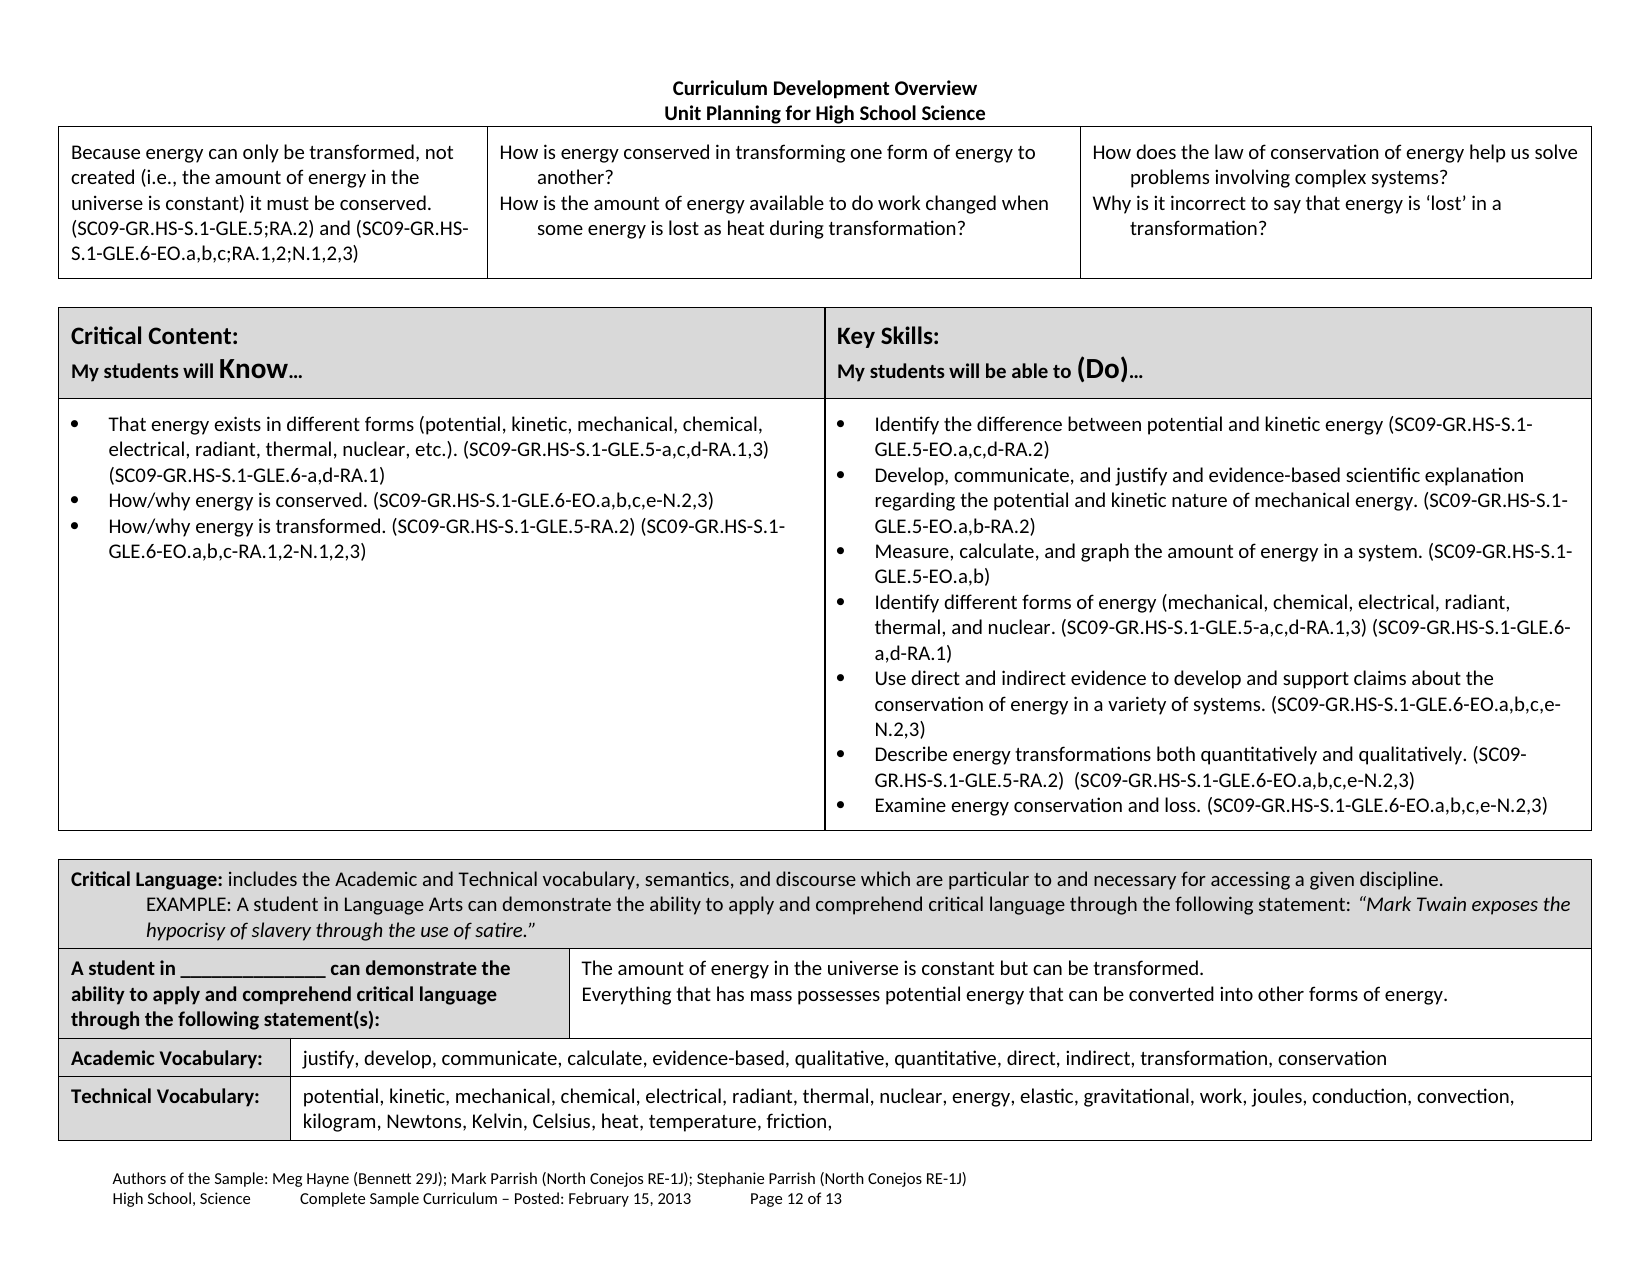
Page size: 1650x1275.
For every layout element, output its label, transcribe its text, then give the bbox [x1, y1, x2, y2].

table_header Critical Content: My students will Know… [59, 308, 824, 398]
table_cell Academic Vocabulary: [59, 1039, 290, 1076]
table_header Critical Language: includes the Academic and Technical vocabulary, semantics, and discourse which are particular to and necessary for accessing a given discipline. EXAMPLE: A student in Language Arts can demonstrate the ability to apply and comprehend critical language through the following statement: “Mark Twain exposes the hypocrisy of slavery through the use of satire.” [59, 860, 1591, 948]
table_cell How does the law of conservation of energy help us solve problems involving complex systems? Why is it incorrect to say that energy is ‘lost’ in a transformation? [1081, 127, 1591, 278]
table_header Key Skills: My students will be able to (Do)… [826, 308, 1591, 398]
table_cell A student in ______________ can demonstrate the ability to apply and comprehend critical language through the following statement(s): [59, 949, 569, 1038]
table_cell potential, kinetic, mechanical, chemical, electrical, radiant, thermal, nuclear, energy, elastic, gravitational, work, joules, conduction, convection, kilogram, Newtons, Kelvin, Celsius, heat, temperature, friction, [291, 1077, 1591, 1140]
table_cell justify, develop, communicate, calculate, evidence-based, qualitative, quantitative, direct, indirect, transformation, conservation [291, 1039, 1591, 1076]
table_cell Identify the difference between potential and kinetic energy (SC09-GR.HS-S.1-GLE.5-EO.a,c,d-RA.2) Develop, communicate, and justify and evidence-based scientific explanation regarding the potential and kinetic nature of mechanical energy. (SC09-GR.HS-S.1-GLE.5-EO.a,b-RA.2) Measure, calculate, and graph the amount of energy in a system. (SC09-GR.HS-S.1-GLE.5-EO.a,b) Identify different forms of energy (mechanical, chemical, electrical, radiant, thermal, and nuclear. (SC09-GR.HS-S.1-GLE.5-a,c,d-RA.1,3) (SC09-GR.HS-S.1-GLE.6-a,d-RA.1) Use direct and indirect evidence to develop and support claims about the conservation of energy in a variety of systems. (SC09-GR.HS-S.1-GLE.6-EO.a,b,c,e-N.2,3) Describe energy transformations both quantitatively and qualitatively. (SC09-GR.HS-S.1-GLE.5-RA.2) (SC09-GR.HS-S.1-GLE.6-EO.a,b,c,e-N.2,3) Examine energy conservation and loss. (SC09-GR.HS-S.1-GLE.6-EO.a,b,c,e-N.2,3) [826, 399, 1591, 830]
table_cell How is energy conserved in transforming one form of energy to another? How is the amount of energy available to do work changed when some energy is lost as heat during transformation? [488, 127, 1080, 278]
table_cell Because energy can only be transformed, not created (i.e., the amount of energy in the universe is constant) it must be conserved. (SC09-GR.HS-S.1-GLE.5;RA.2) and (SC09-GR.HS-S.1-GLE.6-EO.a,b,c;RA.1,2;N.1,2,3) [59, 127, 487, 278]
table_cell The amount of energy in the universe is constant but can be transformed. Everything that has mass possesses potential energy that can be converted into other forms of energy. [570, 949, 1591, 1038]
table_cell Technical Vocabulary: [59, 1077, 290, 1140]
table_cell That energy exists in different forms (potential, kinetic, mechanical, chemical, electrical, radiant, thermal, nuclear, etc.). (SC09-GR.HS-S.1-GLE.5-a,c,d-RA.1,3) (SC09-GR.HS-S.1-GLE.6-a,d-RA.1) How/why energy is conserved. (SC09-GR.HS-S.1-GLE.6-EO.a,b,c,e-N.2,3) How/why energy is transformed. (SC09-GR.HS-S.1-GLE.5-RA.2) (SC09-GR.HS-S.1-GLE.6-EO.a,b,c-RA.1,2-N.1,2,3) [59, 399, 824, 830]
